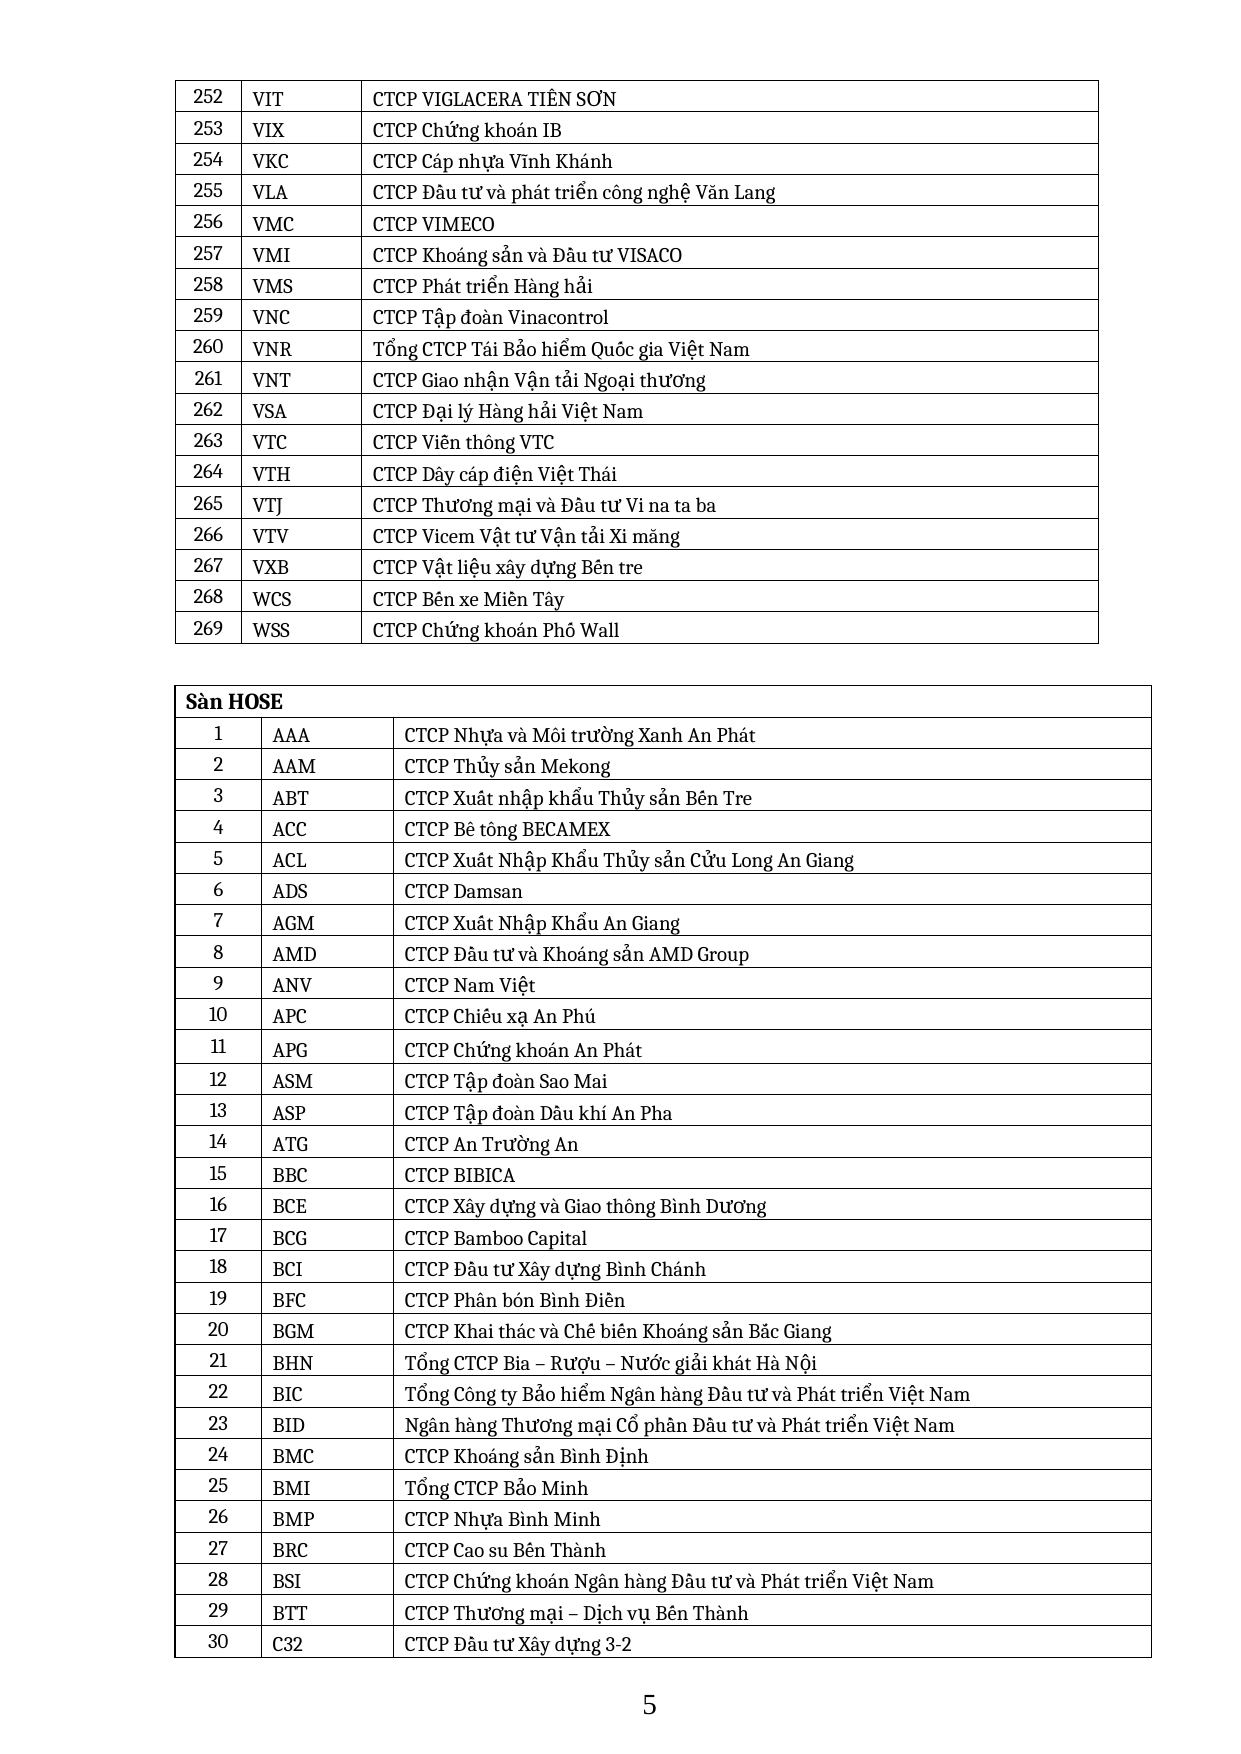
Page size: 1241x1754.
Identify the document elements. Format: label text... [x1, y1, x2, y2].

table_cell AMD [262, 936, 393, 967]
table_cell CTCP Viễn thông VTC [362, 425, 1098, 455]
table_cell CTCP Phân bón Bình Điền [394, 1283, 1151, 1313]
table_cell 262 [176, 394, 241, 424]
table_cell CTCP Xuất nhập khẩu Thủy sản Bến Tre [394, 780, 1151, 810]
table_cell CTCP Bê tông BECAMEX [394, 811, 1151, 842]
table_cell 266 [176, 519, 241, 549]
table_cell 261 [176, 362, 241, 392]
table_cell BHN [262, 1345, 393, 1375]
table_cell APC [262, 999, 393, 1029]
table_cell VNC [242, 300, 361, 330]
table_cell AGM [262, 905, 393, 935]
table_cell ANV [262, 968, 393, 998]
table_cell CTCP Khoáng sản và Đầu tư VISACO [362, 237, 1098, 267]
table_cell 252 [176, 81, 241, 111]
table_cell 1 [176, 718, 261, 748]
table_cell CTCP VIMECO [362, 206, 1098, 236]
table_cell 258 [176, 269, 241, 299]
table_cell ACL [262, 843, 393, 873]
table_cell 268 [176, 581, 241, 611]
table_cell 5 [176, 843, 261, 873]
table_cell APG [262, 1030, 393, 1063]
table_cell 28 [176, 1564, 261, 1594]
table_cell CTCP Cao su Bến Thành [394, 1533, 1151, 1563]
table_cell AAM [262, 749, 393, 779]
table_cell ASP [262, 1095, 393, 1125]
table_cell VTC [242, 425, 361, 455]
table_cell 24 [176, 1439, 261, 1469]
table_cell CTCP Khai thác và Chế biến Khoáng sản Bắc Giang [394, 1314, 1151, 1344]
table_cell 30 [176, 1626, 261, 1657]
table_cell Ngân hàng Thương mại Cổ phần Đầu tư và Phát triển Việt Nam [394, 1408, 1151, 1438]
table_cell CTCP Tập đoàn Dầu khí An Pha [394, 1095, 1151, 1125]
table_cell CTCP Dây cáp điện Việt Thái [362, 456, 1098, 486]
table_cell BMP [262, 1501, 393, 1532]
table_cell BMC [262, 1439, 393, 1469]
table_cell BCG [262, 1220, 393, 1250]
table_cell 10 [176, 999, 261, 1029]
table_cell 9 [176, 968, 261, 998]
table_cell 27 [176, 1533, 261, 1563]
table_cell BCE [262, 1189, 393, 1219]
table_cell CTCP Nhựa Bình Minh [394, 1501, 1151, 1532]
table_cell CTCP Chứng khoán Ngân hàng Đầu tư và Phát triển Việt Nam [394, 1564, 1151, 1594]
table_cell CTCP Vật liệu xây dựng Bến tre [362, 550, 1098, 580]
table_cell VTH [242, 456, 361, 486]
table_cell CTCP Tập đoàn Vinacontrol [362, 300, 1098, 330]
table_cell 14 [176, 1126, 261, 1157]
table_cell CTCP Nhựa và Môi trường Xanh An Phát [394, 718, 1151, 748]
table_cell 11 [176, 1030, 261, 1063]
table_cell CTCP Thủy sản Mekong [394, 749, 1151, 779]
table_cell 259 [176, 300, 241, 330]
table_cell 3 [176, 780, 261, 810]
table_cell VNR [242, 331, 361, 361]
table_cell CTCP Damsan [394, 874, 1151, 904]
table_cell 18 [176, 1251, 261, 1282]
table_cell 19 [176, 1283, 261, 1313]
table_cell BCI [262, 1251, 393, 1282]
table_cell 7 [176, 905, 261, 935]
table_cell CTCP Bamboo Capital [394, 1220, 1151, 1250]
table_cell BTT [262, 1595, 393, 1625]
table_cell BRC [262, 1533, 393, 1563]
table_cell 23 [176, 1408, 261, 1438]
table_header Sàn HOSE [176, 686, 1151, 717]
table_cell 255 [176, 175, 241, 205]
table_cell AAA [262, 718, 393, 748]
table_cell BID [262, 1408, 393, 1438]
table_cell CTCP Thương mại – Dịch vụ Bến Thành [394, 1595, 1151, 1625]
table_cell VTV [242, 519, 361, 549]
table_cell 260 [176, 331, 241, 361]
table_cell 4 [176, 811, 261, 842]
table_cell CTCP An Trường An [394, 1126, 1151, 1157]
table_cell 13 [176, 1095, 261, 1125]
table_cell CTCP Nam Việt [394, 968, 1151, 998]
table_cell VMS [242, 269, 361, 299]
table_cell Tổng Công ty Bảo hiểm Ngân hàng Đầu tư và Phát triển Việt Nam [394, 1376, 1151, 1407]
table_cell CTCP VIGLACERA TIÊN SƠN [362, 81, 1098, 111]
table_cell CTCP Đầu tư Xây dựng Bình Chánh [394, 1251, 1151, 1282]
table_cell 265 [176, 487, 241, 517]
table_cell ABT [262, 780, 393, 810]
table_cell VXB [242, 550, 361, 580]
table_cell ADS [262, 874, 393, 904]
table_cell CTCP Đầu tư Xây dựng 3-2 [394, 1626, 1151, 1657]
table_cell BIC [262, 1376, 393, 1407]
table_cell BFC [262, 1283, 393, 1313]
table_cell VTJ [242, 487, 361, 517]
table_cell 16 [176, 1189, 261, 1219]
table_cell CTCP Khoáng sản Bình Định [394, 1439, 1151, 1469]
table_cell 257 [176, 237, 241, 267]
table_cell CTCP Giao nhận Vận tải Ngoại thương [362, 362, 1098, 392]
table_cell CTCP Đầu tư và phát triển công nghệ Văn Lang [362, 175, 1098, 205]
table_cell Tổng CTCP Bia – Rượu – Nước giải khát Hà Nội [394, 1345, 1151, 1375]
table_cell 15 [176, 1158, 261, 1188]
table_cell CTCP Thương mại và Đầu tư Vi na ta ba [362, 487, 1098, 517]
table_cell CTCP BIBICA [394, 1158, 1151, 1188]
table_cell CTCP Đại lý Hàng hải Việt Nam [362, 394, 1098, 424]
table_cell VMC [242, 206, 361, 236]
table_cell 253 [176, 112, 241, 142]
table_cell 22 [176, 1376, 261, 1407]
table_cell VNT [242, 362, 361, 392]
table_cell CTCP Chứng khoán Phố Wall [362, 612, 1098, 642]
table_cell Tổng CTCP Bảo Minh [394, 1470, 1151, 1500]
table_cell 17 [176, 1220, 261, 1250]
table_cell BBC [262, 1158, 393, 1188]
table_cell 8 [176, 936, 261, 967]
table_cell 2 [176, 749, 261, 779]
table_cell CTCP Xây dựng và Giao thông Bình Dương [394, 1189, 1151, 1219]
table_cell BSI [262, 1564, 393, 1594]
table_cell BMI [262, 1470, 393, 1500]
table_cell CTCP Chiếu xạ An Phú [394, 999, 1151, 1029]
table_cell 12 [176, 1064, 261, 1094]
table_cell 269 [176, 612, 241, 642]
table_cell CTCP Xuất Nhập Khẩu Thủy sản Cửu Long An Giang [394, 843, 1151, 873]
table_cell 29 [176, 1595, 261, 1625]
table_cell CTCP Đầu tư và Khoáng sản AMD Group [394, 936, 1151, 967]
table_cell WCS [242, 581, 361, 611]
table_cell 263 [176, 425, 241, 455]
table_cell 6 [176, 874, 261, 904]
table_cell CTCP Chứng khoán IB [362, 112, 1098, 142]
table_cell CTCP Vicem Vật tư Vận tải Xi măng [362, 519, 1098, 549]
table_cell 26 [176, 1501, 261, 1532]
table_cell CTCP Chứng khoán An Phát [394, 1030, 1151, 1063]
table_cell 256 [176, 206, 241, 236]
table_cell BGM [262, 1314, 393, 1344]
table_cell VSA [242, 394, 361, 424]
table_cell CTCP Xuất Nhập Khẩu An Giang [394, 905, 1151, 935]
table_cell ATG [262, 1126, 393, 1157]
table_cell CTCP Bến xe Miền Tây [362, 581, 1098, 611]
table_cell VIX [242, 112, 361, 142]
table_cell 21 [176, 1345, 261, 1375]
table_cell 20 [176, 1314, 261, 1344]
table_cell VMI [242, 237, 361, 267]
table_cell CTCP Phát triển Hàng hải [362, 269, 1098, 299]
table_cell WSS [242, 612, 361, 642]
table_cell CTCP Cáp nhựa Vĩnh Khánh [362, 144, 1098, 174]
table_cell VLA [242, 175, 361, 205]
table_cell 254 [176, 144, 241, 174]
table_cell C32 [262, 1626, 393, 1657]
table_cell 267 [176, 550, 241, 580]
table_cell Tổng CTCP Tái Bảo hiểm Quốc gia Việt Nam [362, 331, 1098, 361]
table_cell ACC [262, 811, 393, 842]
table_cell VIT [242, 81, 361, 111]
table_cell CTCP Tập đoàn Sao Mai [394, 1064, 1151, 1094]
table_cell ASM [262, 1064, 393, 1094]
table_cell 264 [176, 456, 241, 486]
table_cell 25 [176, 1470, 261, 1500]
table_cell VKC [242, 144, 361, 174]
